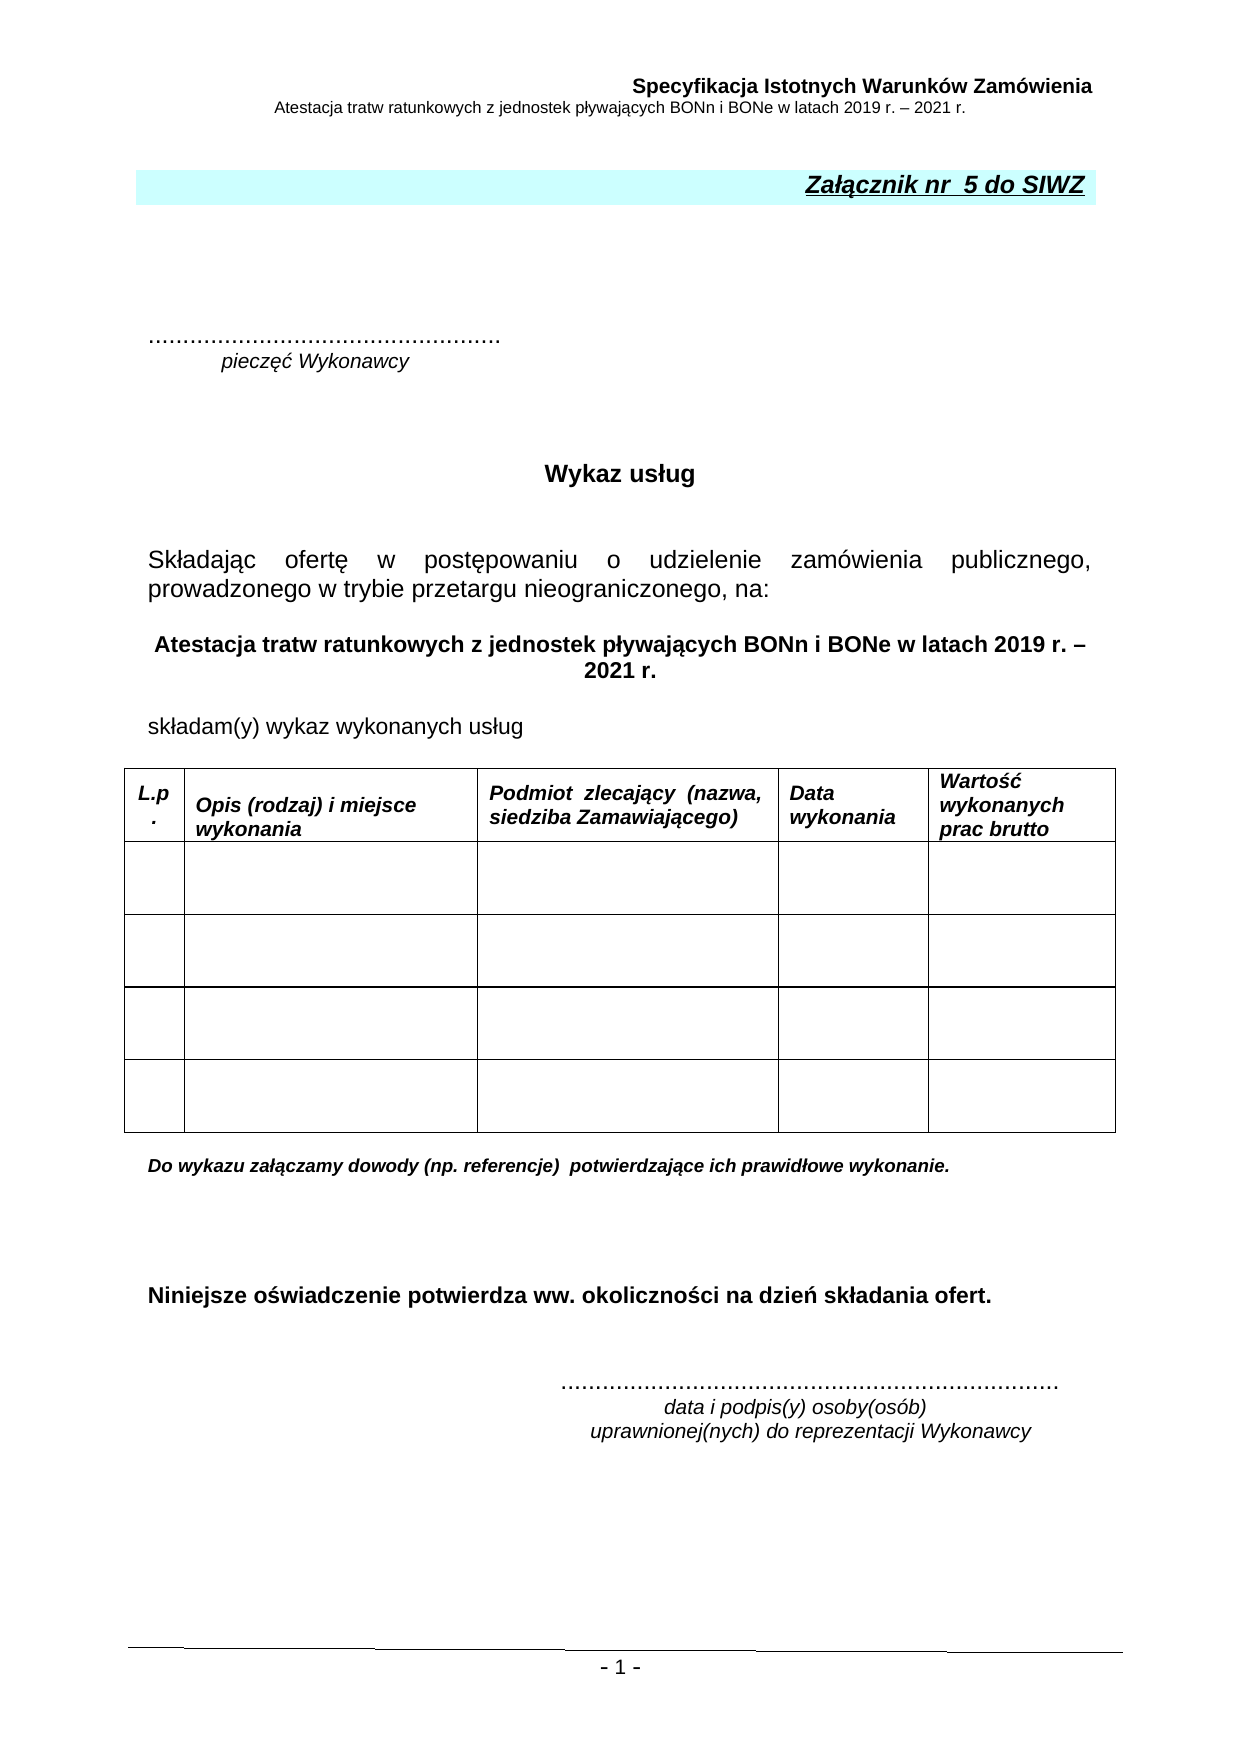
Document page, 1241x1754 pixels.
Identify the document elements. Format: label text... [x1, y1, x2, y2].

text Składając ofertę w postępowaniu o udzielenie zamówienia publicznego, prowadzonego w trybie przetargu nieograniczonego, na: [148, 545, 1092, 602]
table_cell [478, 842, 778, 913]
table_cell [779, 915, 928, 986]
table_cell [125, 842, 184, 913]
text Wykaz usług [148, 459, 1092, 487]
table_cell [478, 1060, 778, 1132]
text składam(y) wykaz wykonanych usług [148, 713, 1092, 739]
table_cell [185, 842, 477, 913]
table_cell [478, 988, 778, 1059]
text ........................................................................ [516, 1366, 1092, 1394]
table_cell [779, 842, 928, 913]
table_header Podmiot zlecający (nazwa, siedziba Zamawiającego) [478, 769, 778, 841]
table_cell [125, 915, 184, 986]
table_cell [478, 915, 778, 986]
text ................................................... [148, 320, 1092, 348]
text Niniejsze oświadczenie potwierdza ww. okoliczności na dzień składania ofert. [148, 1282, 1092, 1308]
table_cell [929, 915, 1115, 986]
text uprawnionej(nych) do reprezentacji Wykonawcy [516, 1418, 1092, 1442]
table_header L.p. [125, 769, 184, 841]
table_header Data wykonania [779, 769, 928, 841]
table_cell [929, 842, 1115, 913]
table_cell [779, 988, 928, 1059]
table_cell [125, 988, 184, 1059]
table_header Załącznik nr 5 do SIWZ [136, 170, 1096, 205]
table_cell [929, 1060, 1115, 1132]
table_cell [929, 988, 1115, 1059]
table_cell [125, 1060, 184, 1132]
table_header Opis (rodzaj) i miejsce wykonania [185, 769, 477, 841]
text data i podpis(y) osoby(osób) [590, 1394, 1092, 1418]
table_cell [185, 915, 477, 986]
table_cell [779, 1060, 928, 1132]
text Do wykazu załączamy dowody (np. referencje) potwierdzające ich prawidłowe wykonanie. [148, 1155, 1092, 1176]
table_cell [185, 988, 477, 1059]
text pieczęć Wykonawcy [221, 348, 1092, 372]
table_cell [185, 1060, 477, 1132]
text Atestacja tratw ratunkowych z jednostek pływających BONn i BONe w latach 2019 r. – 2021 r. [148, 631, 1092, 684]
table_header Wartość wykonanych prac brutto [929, 769, 1115, 841]
